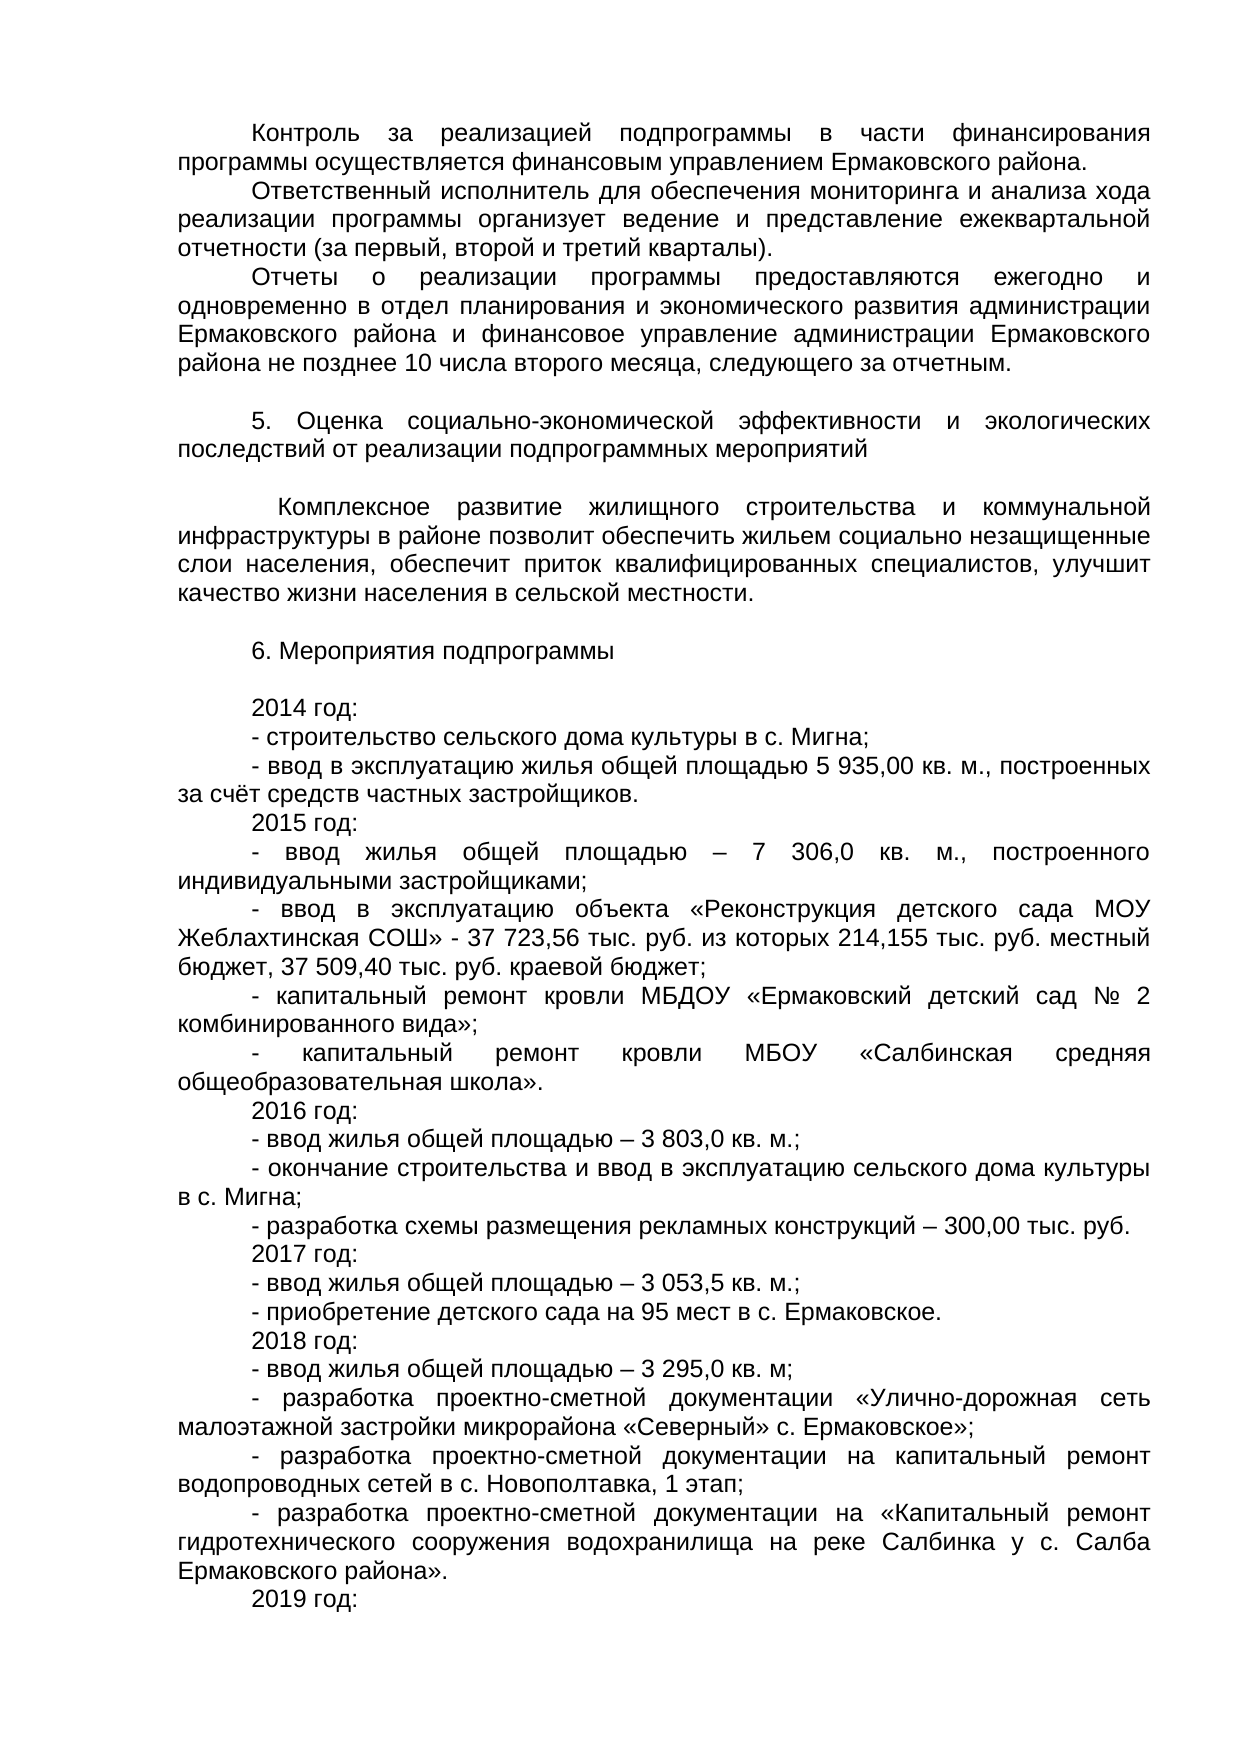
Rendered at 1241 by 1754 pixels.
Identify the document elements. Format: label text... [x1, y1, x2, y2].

text - ввод жилья общей площадью – 7 306,0 кв. м., построенного индивидуальными застройщиками; [177, 837, 1152, 894]
text 5. Оценка социально-экономической эффективности и экологических последствий от реализации подпрограммных мероприятий [177, 406, 1152, 463]
text - строительство сельского дома культуры в с. Мигна; [177, 722, 1152, 751]
text Ответственный исполнитель для обеспечения мониторинга и анализа хода реализации программы организует ведение и представление ежеквартальной отчетности (за первый, второй и третий кварталы). [177, 176, 1152, 262]
text - разработка схемы размещения рекламных конструкций – 300,00 тыс. руб. [177, 1211, 1152, 1239]
text - ввод жилья общей площадью – 3 803,0 кв. м.; [177, 1124, 1152, 1153]
text 2014 год: [177, 693, 1152, 722]
text Комплексное развитие жилищного строительства и коммунальной инфраструктуры в районе позволит обеспечить жильем социально незащищенные слои населения, обеспечит приток квалифицированных специалистов, улучшит качество жизни населения в сельской местности. [177, 492, 1152, 607]
text - капитальный ремонт кровли МБОУ «Салбинская средняя общеобразовательная школа». [177, 1038, 1152, 1096]
text - ввод в эксплуатацию жилья общей площадью 5 935,00 кв. м., построенных за счёт средств частных застройщиков. [177, 751, 1152, 808]
text - ввод жилья общей площадью – 3 295,0 кв. м; [177, 1354, 1152, 1383]
text 2019 год: [177, 1584, 1152, 1613]
text - ввод жилья общей площадью – 3 053,5 кв. м.; [177, 1268, 1152, 1297]
text - разработка проектно-сметной документации на «Капитальный ремонт гидротехнического сооружения водохранилища на реке Салбинка у с. Салба Ермаковского района». [177, 1498, 1152, 1584]
text - окончание строительства и ввод в эксплуатацию сельского дома культуры в с. Мигна; [177, 1153, 1152, 1211]
text Отчеты о реализации программы предоставляются ежегодно и одновременно в отдел планирования и экономического развития администрации Ермаковского района и финансовое управление администрации Ермаковского района не позднее 10 числа второго месяца, следующего за отчетным. [177, 262, 1152, 377]
text 2017 год: [177, 1239, 1152, 1268]
text 2016 год: [177, 1096, 1152, 1124]
text 2015 год: [177, 808, 1152, 837]
text - разработка проектно-сметной документации на капитальный ремонт водопроводных сетей в с. Новополтавка, 1 этап; [177, 1441, 1152, 1498]
text - ввод в эксплуатацию объекта «Реконструкция детского сада МОУ Жеблахтинская СОШ» - 37 723,56 тыс. руб. из которых 214,155 тыс. руб. местный бюджет, 37 509,40 тыс. руб. краевой бюджет; [177, 894, 1152, 981]
text - капитальный ремонт кровли МБДОУ «Ермаковский детский сад № 2 комбинированного вида»; [177, 981, 1152, 1038]
text Контроль за реализацией подпрограммы в части финансирования программы осуществляется финансовым управлением Ермаковского района. [177, 118, 1152, 176]
text 2018 год: [177, 1326, 1152, 1354]
text - разработка проектно-сметной документации «Улично-дорожная сеть малоэтажной застройки микрорайона «Северный» с. Ермаковское»; [177, 1383, 1152, 1441]
text 6. Мероприятия подпрограммы [177, 636, 1152, 664]
text - приобретение детского сада на 95 мест в с. Ермаковское. [177, 1297, 1152, 1326]
